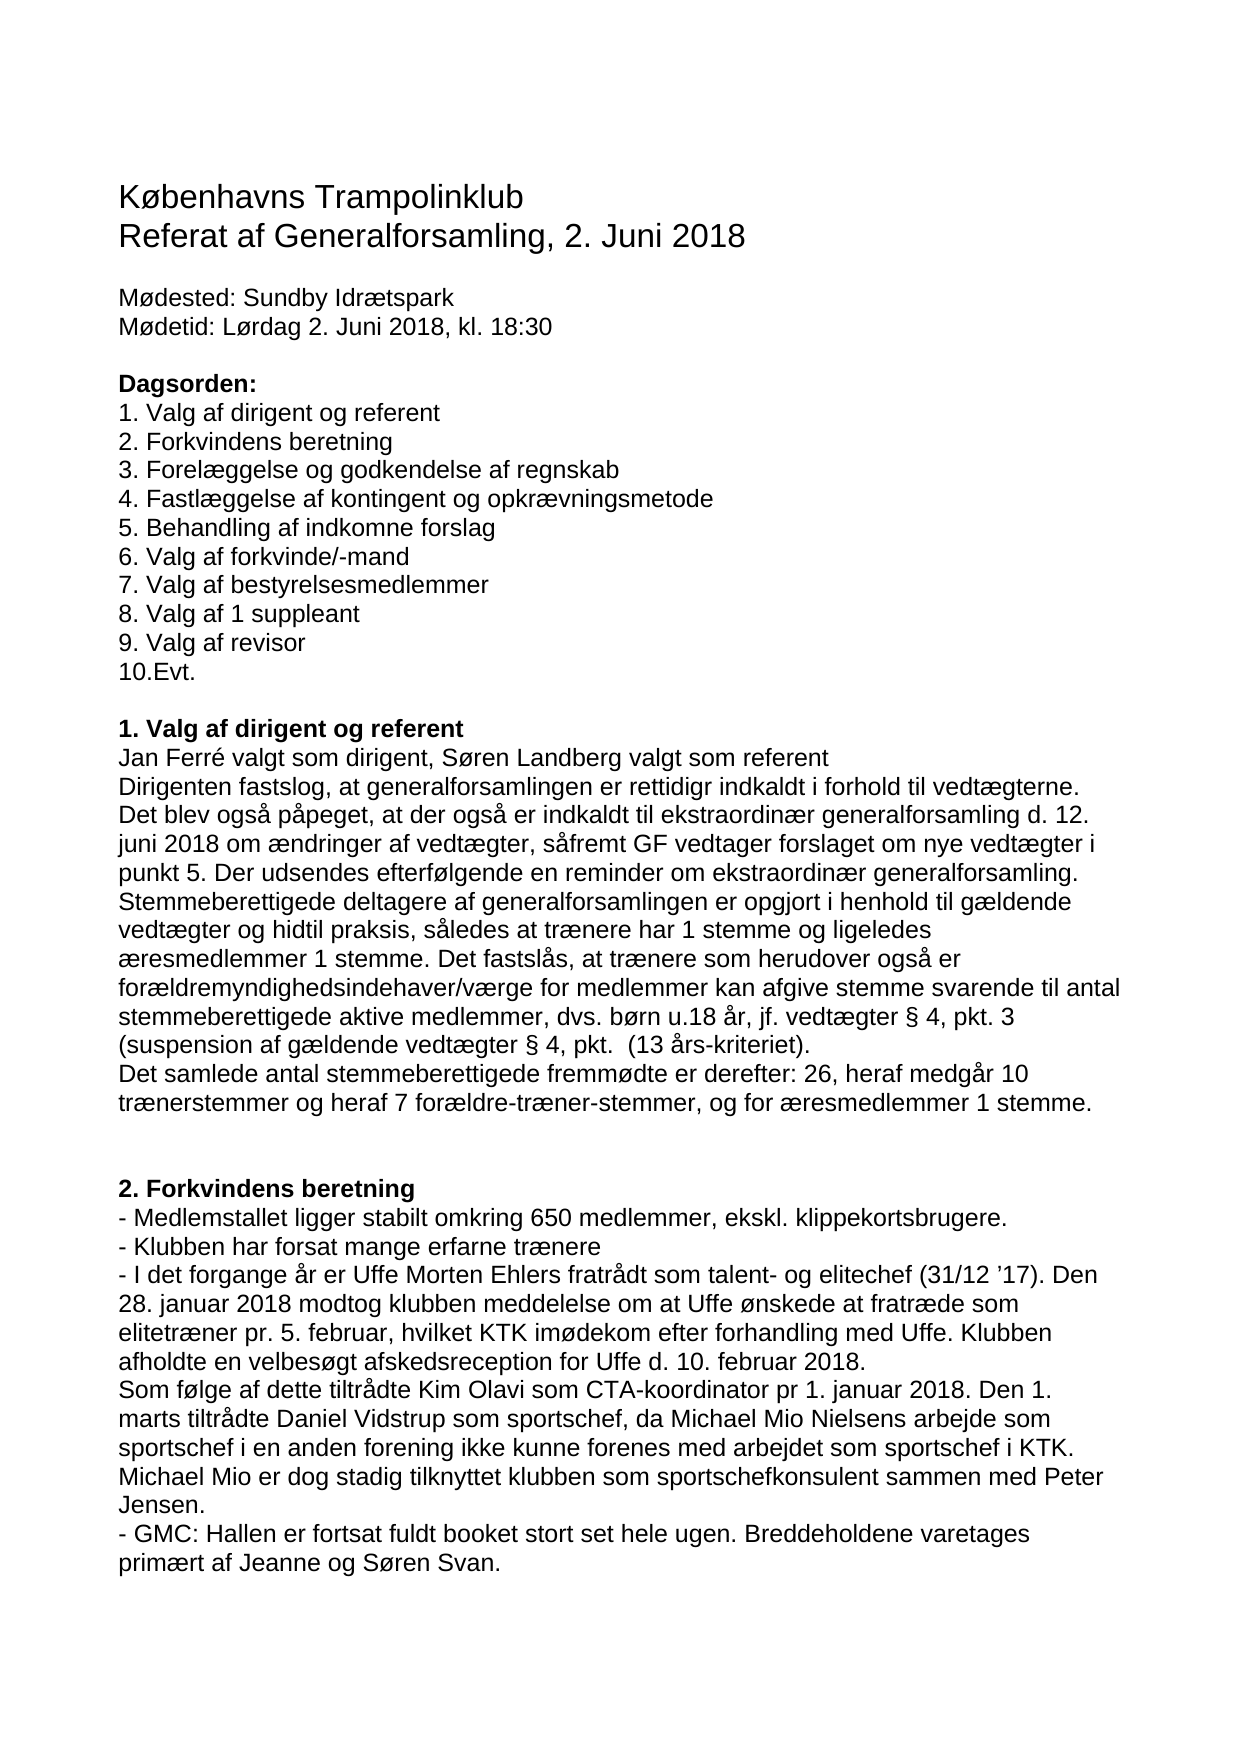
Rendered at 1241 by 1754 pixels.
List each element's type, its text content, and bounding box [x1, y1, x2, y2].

text 2. Forkvindens beretning [118, 427, 1122, 455]
text 2. Forkvindens beretning [118, 1174, 1122, 1203]
text 7. Valg af bestyrelsesmedlemmer [118, 570, 1122, 599]
text 6. Valg af forkvinde/-mand [118, 542, 1122, 570]
text Referat af Generalforsamling, 2. Juni 2018 [118, 216, 1122, 254]
text 8. Valg af 1 suppleant [118, 599, 1122, 628]
text Som følge af dette tiltrådte Kim Olavi som CTA-koordinator pr 1. januar 2018. Den 1. marts tiltrådte Daniel Vidstrup som sportschef, da Michael Mio Nielsens arbejde som sportschef i en anden forening ikke kunne forenes med arbejdet som sportschef i KTK. Michael Mio er dog stadig tilknyttet klubben som sportschefkonsulent sammen med Peter Jensen. [118, 1375, 1122, 1519]
text Mødested: Sundby Idrætspark [118, 283, 1122, 312]
text Det samlede antal stemmeberettigede fremmødte er derefter: 26, heraf medgår 10 trænerstemmer og heraf 7 forældre-træner-stemmer, og for æresmedlemmer 1 stemme. [118, 1059, 1122, 1117]
text Jan Ferré valgt som dirigent, Søren Landberg valgt som referent [118, 743, 1122, 772]
text 3. Forelæggelse og godkendelse af regnskab [118, 455, 1122, 484]
text 4. Fastlæggelse af kontingent og opkrævningsmetode [118, 484, 1122, 513]
text Københavns Trampolinklub [118, 177, 1122, 216]
text - GMC: Hallen er fortsat fuldt booket stort set hele ugen. Breddeholdene varetages primært af Jeanne og Søren Svan. [118, 1519, 1122, 1577]
text - Klubben har forsat mange erfarne trænere [118, 1232, 1122, 1260]
text 10.Evt. [118, 657, 1122, 685]
text - Medlemstallet ligger stabilt omkring 650 medlemmer, ekskl. klippekortsbrugere. [118, 1203, 1122, 1232]
text Dirigenten fastslog, at generalforsamlingen er rettidigr indkaldt i forhold til vedtægterne. Det blev også påpeget, at der også er indkaldt til ekstraordinær generalforsamling d. 12. juni 2018 om ændringer af vedtægter, såfremt GF vedtager forslaget om nye vedtægter i punkt 5. Der udsendes efterfølgende en reminder om ekstraordinær generalforsamling. [118, 772, 1122, 887]
text 5. Behandling af indkomne forslag [118, 513, 1122, 542]
text Stemmeberettigede deltagere af generalforsamlingen er opgjort i henhold til gældende vedtægter og hidtil praksis, således at trænere har 1 stemme og ligeledes æresmedlemmer 1 stemme. Det fastslås, at trænere som herudover også er forældremyndighedsindehaver/værge for medlemmer kan afgive stemme svarende til antal stemmeberettigede aktive medlemmer, dvs. børn u.18 år, jf. vedtægter § 4, pkt. 3 (suspension af gældende vedtægter § 4, pkt. (13 års-kriteriet). [118, 887, 1122, 1059]
text 1. Valg af dirigent og referent [118, 714, 1122, 743]
text 1. Valg af dirigent og referent [118, 398, 1122, 427]
text - I det forgange år er Uffe Morten Ehlers fratrådt som talent- og elitechef (31/12 ’17). Den 28. januar 2018 modtog klubben meddelelse om at Uffe ønskede at fratræde som elitetræner pr. 5. februar, hvilket KTK imødekom efter forhandling med Uffe. Klubben afholdte en velbesøgt afskedsreception for Uffe d. 10. februar 2018. [118, 1260, 1122, 1375]
text Mødetid: Lørdag 2. Juni 2018, kl. 18:30 [118, 312, 1122, 340]
text 9. Valg af revisor [118, 628, 1122, 657]
text Dagsorden: [118, 369, 1122, 398]
